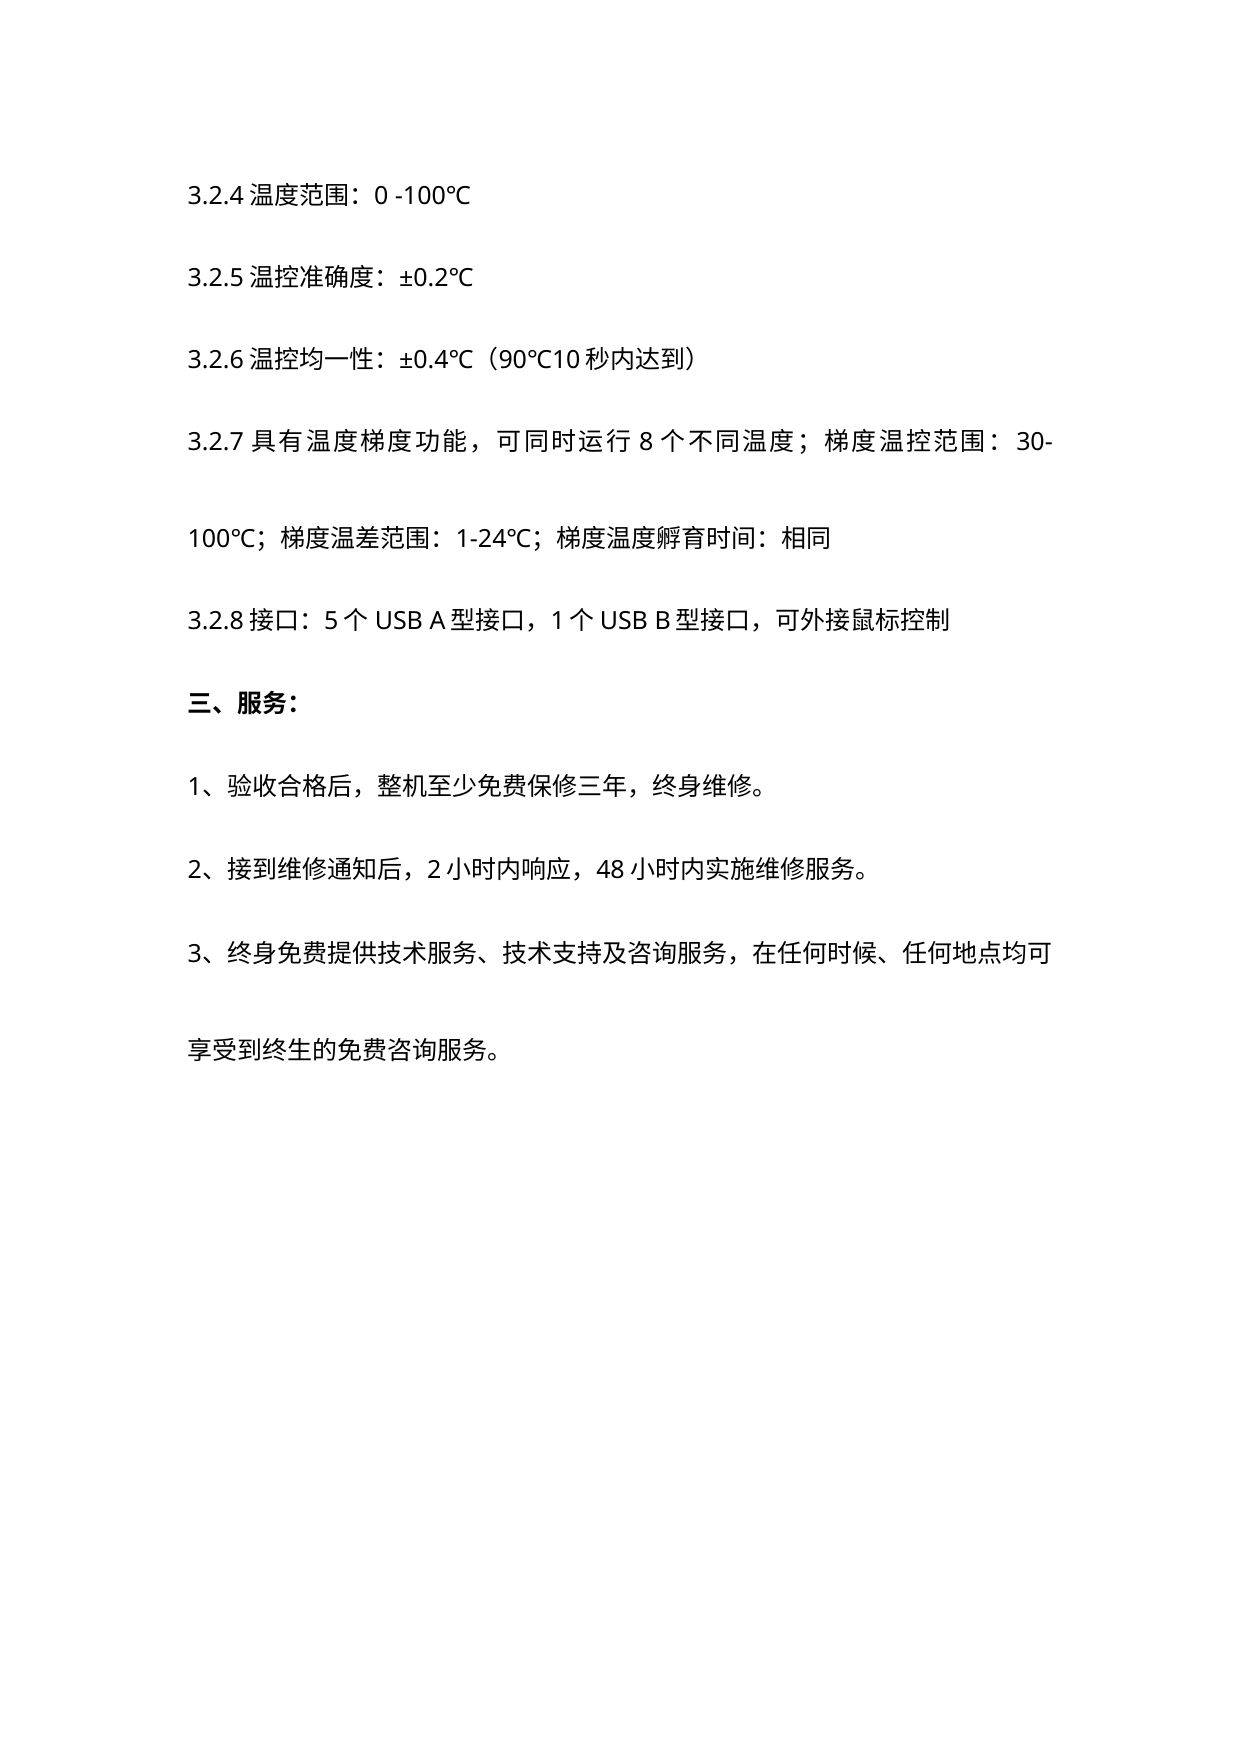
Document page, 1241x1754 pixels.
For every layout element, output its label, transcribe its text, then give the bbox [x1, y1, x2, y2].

text 3.2.4温度范围：0 -100℃ [187, 162, 1053, 227]
text 3.2.5温控准确度：±0.2℃ [187, 244, 1053, 309]
text 2、接到维修通知后，2小时内响应，48小时内实施维修服务。 [187, 836, 1053, 901]
text 1、验收合格后，整机至少免费保修三年，终身维修。 [187, 752, 1053, 817]
text 3.2.7具有温度梯度功能，可同时运行8个不同温度；梯度温控范围：30-100℃；梯度温差范围：1-24℃；梯度温度孵育时间：相同 [187, 408, 1053, 570]
text 3.2.8接口：5个 USB A型接口，1个USB B型接口，可外接鼠标控制 [187, 587, 1053, 652]
text 3、终身免费提供技术服务、技术支持及咨询服务，在任何时候、任何地点均可享受到终生的免费咨询服务。 [187, 919, 1053, 1081]
text 3.2.6温控均一性：±0.4℃（90℃10秒内达到） [187, 326, 1053, 391]
text 三、服务： [187, 669, 1053, 734]
